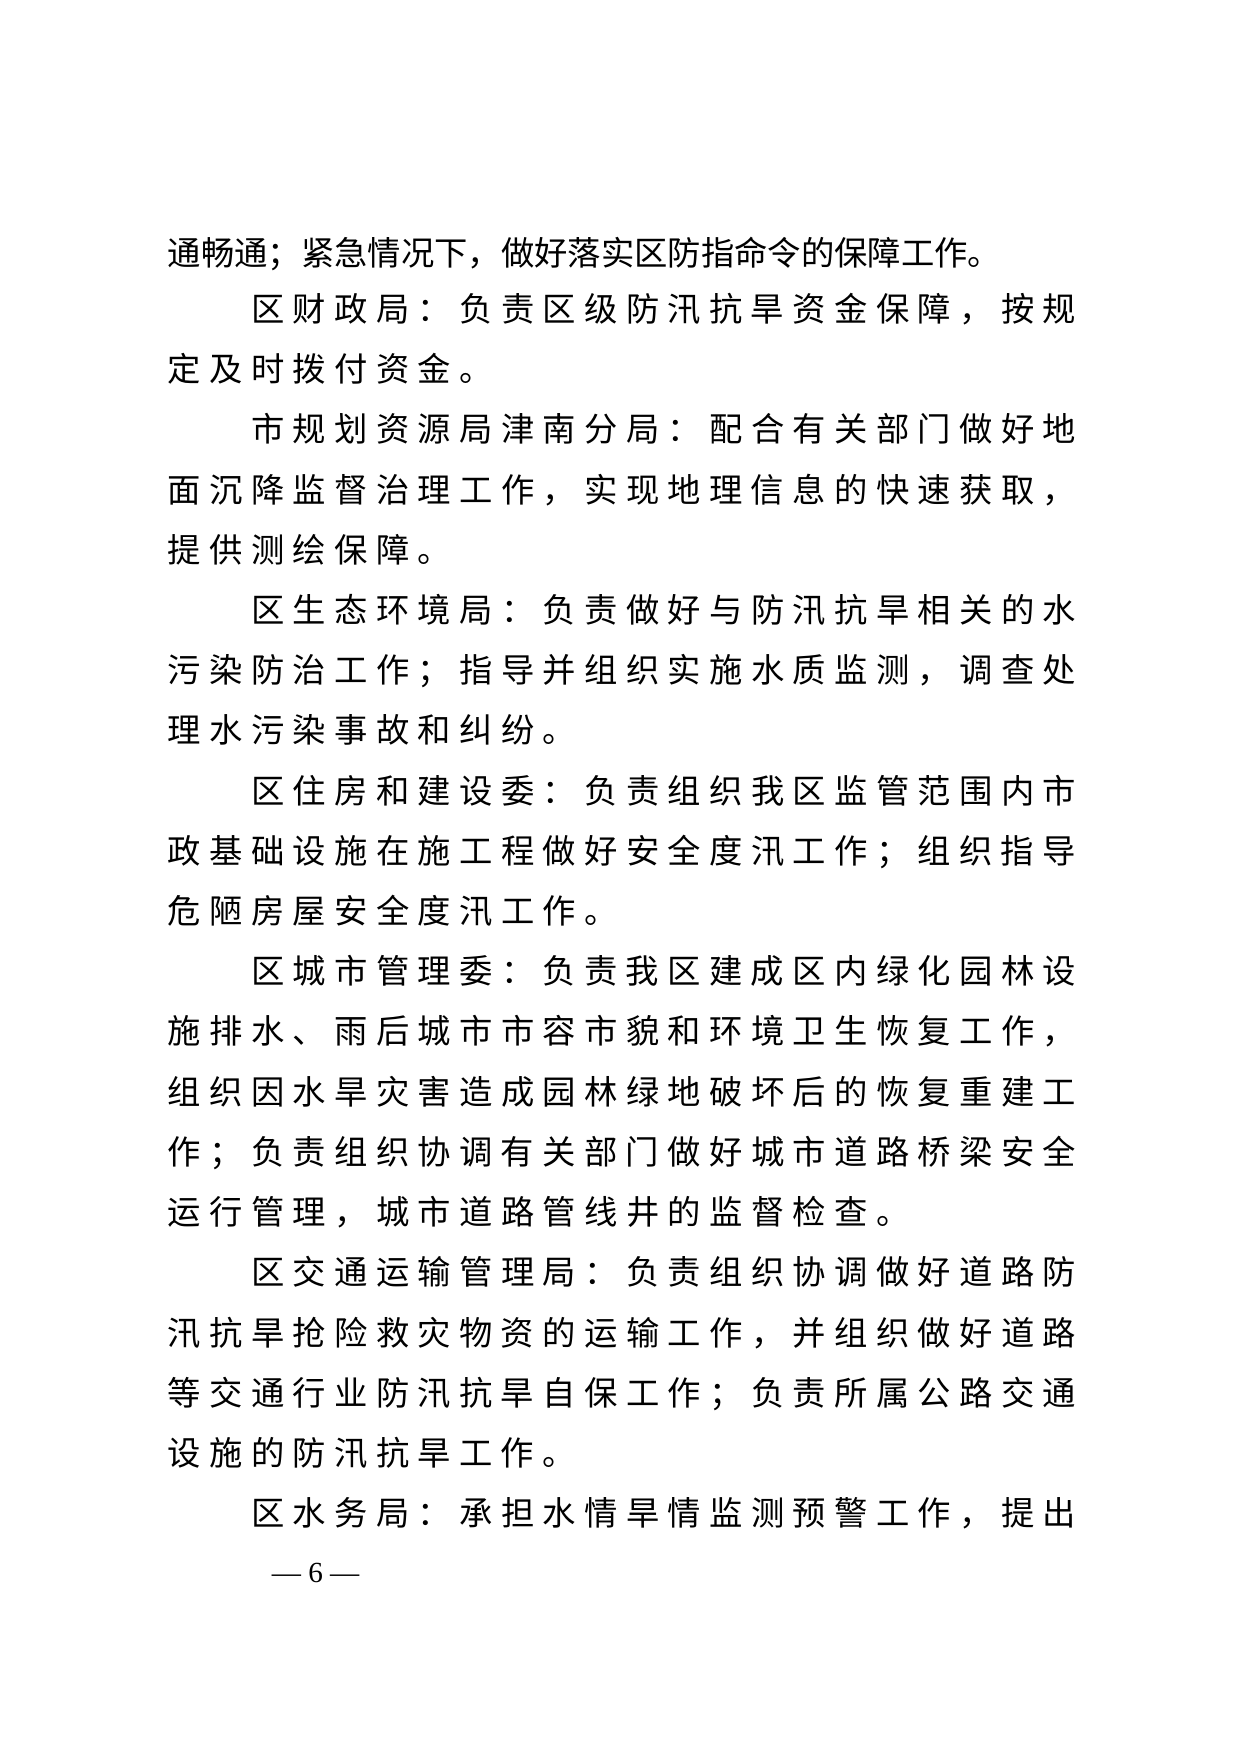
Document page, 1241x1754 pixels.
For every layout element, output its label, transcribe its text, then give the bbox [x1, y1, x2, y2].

text 区交通运输管理局：负责组织协调做好道路防汛抗旱抢险救灾物资的运输工作，并组织做好道路等交通行业防汛抗旱自保工作；负责所属公路交通设施的防汛抗旱工作。 [168, 1240, 1084, 1481]
text 区财政局：负责区级防汛抗旱资金保障，按规定及时拨付资金。 [168, 277, 1084, 397]
text 区城市管理委：负责我区建成区内绿化园林设施排水、雨后城市市容市貌和环境卫生恢复工作，组织因水旱灾害造成园林绿地破坏后的恢复重建工作；负责组织协调有关部门做好城市道路桥梁安全运行管理，城市道路管线井的监督检查。 [168, 939, 1084, 1240]
text 区住房和建设委：负责组织我区监管范围内市政基础设施在施工程做好安全度汛工作；组织指导危陋房屋安全度汛工作。 [168, 758, 1084, 939]
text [168, 1481, 1084, 1541]
text 区生态环境局：负责做好与防汛抗旱相关的水污染防治工作；指导并组织实施水质监测，调查处理水污染事故和纠纷。 [168, 578, 1084, 758]
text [168, 221, 1084, 277]
text 市规划资源局津南分局：配合有关部门做好地面沉降监督治理工作，实现地理信息的快速获取，提供测绘保障。 [168, 397, 1084, 578]
